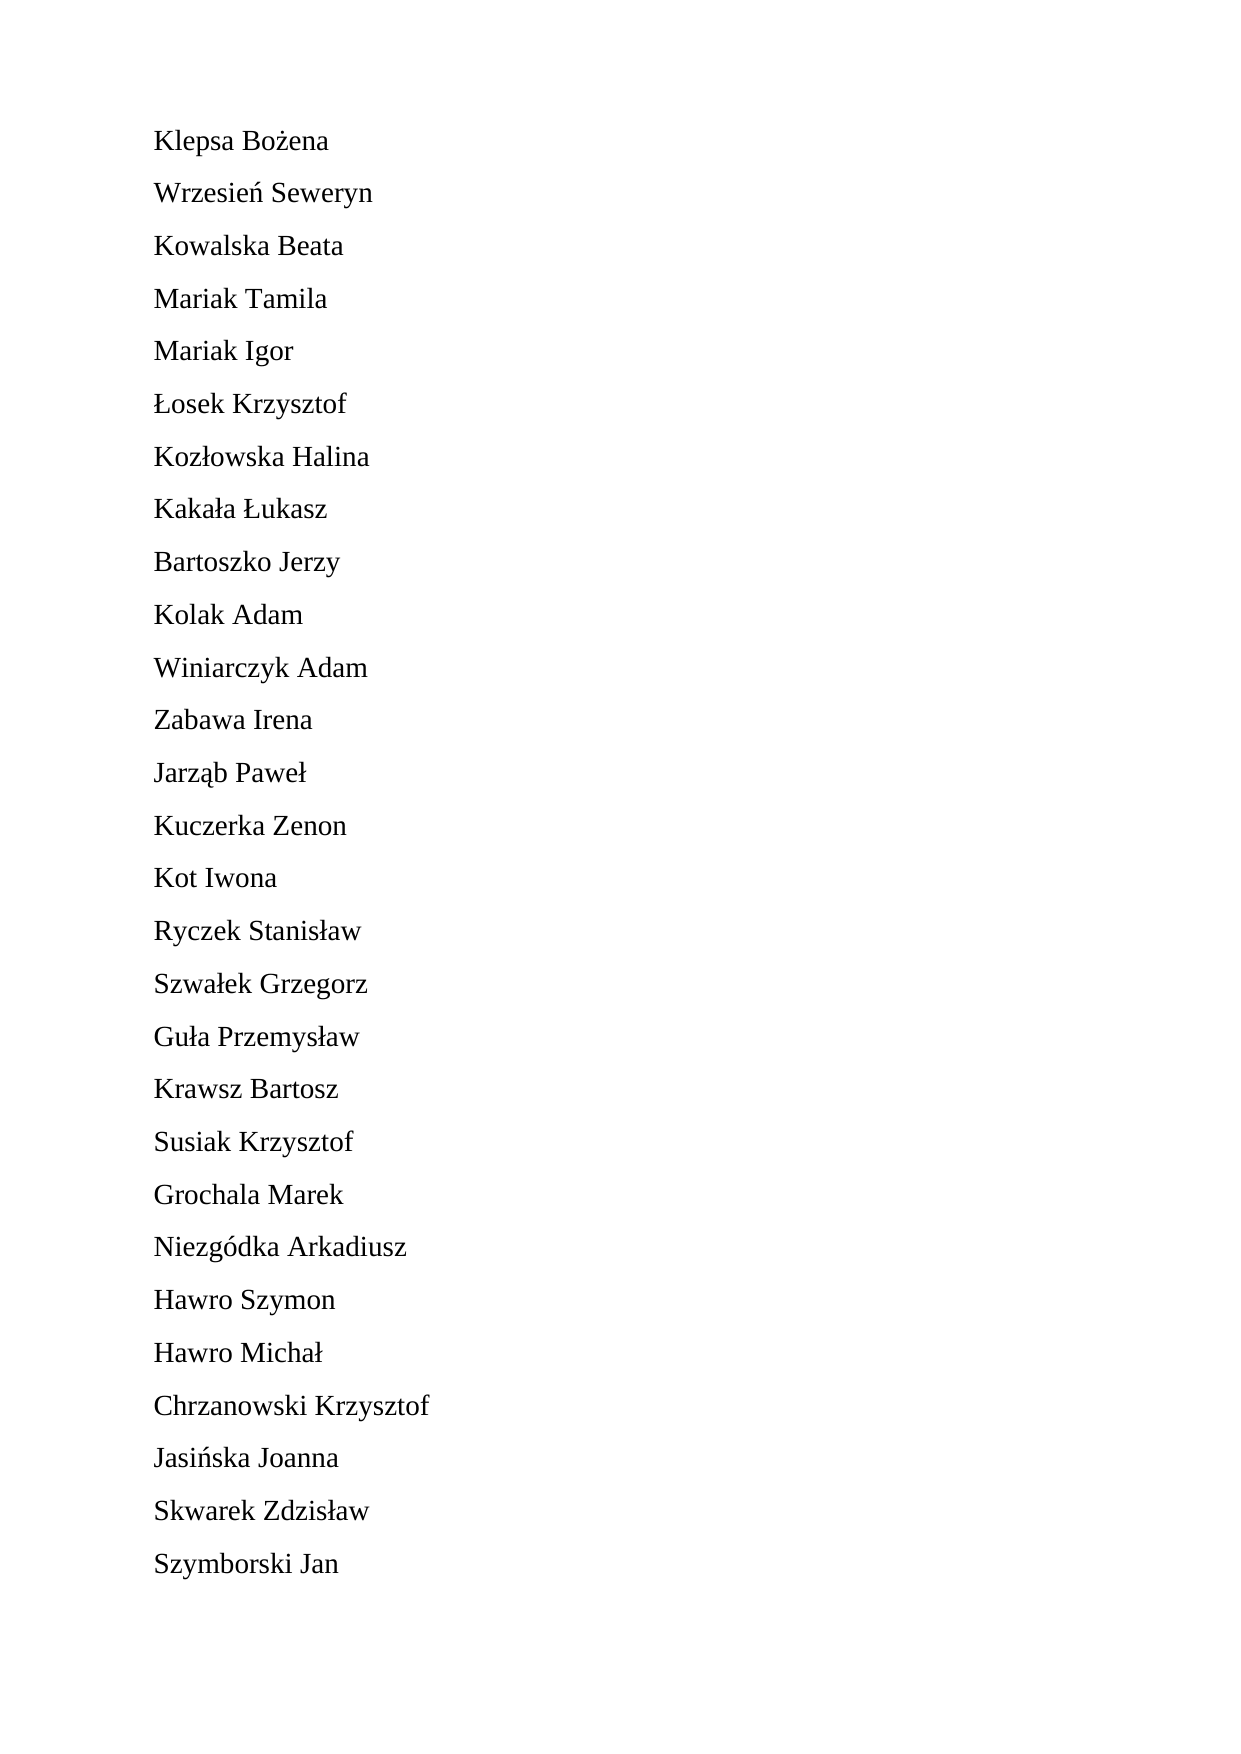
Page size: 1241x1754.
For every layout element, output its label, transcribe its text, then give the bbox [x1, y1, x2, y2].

table_cell Susiak Krzysztof [146, 1105, 615, 1158]
table_cell Łosek Krzysztof [146, 367, 615, 420]
table_cell Winiarczyk Adam [146, 631, 615, 683]
table_cell Hawro Michał [146, 1316, 615, 1368]
table_cell Szymborski Jan [146, 1527, 615, 1579]
table_cell Zabawa Irena [146, 683, 615, 736]
table_cell Mariak Igor [146, 314, 615, 367]
table_cell Kowalska Beata [146, 209, 615, 262]
table_cell Niezgódka Arkadiusz [146, 1210, 615, 1263]
table_cell Grochala Marek [146, 1158, 615, 1210]
table_cell Chrzanowski Krzysztof [146, 1369, 615, 1421]
table_cell Ryczek Stanisław [146, 894, 615, 947]
table_cell Kot Iwona [146, 841, 615, 894]
table_cell Krawsz Bartosz [146, 1052, 615, 1105]
table_cell Jasińska Joanna [146, 1421, 615, 1474]
table_cell Szwałek Grzegorz [146, 947, 615, 999]
table_cell Bartoszko Jerzy [146, 525, 615, 578]
table_cell Skwarek Zdzisław [146, 1474, 615, 1527]
table_cell Jarząb Paweł [146, 736, 615, 789]
table_cell Mariak Tamila [146, 262, 615, 314]
table_cell Klepsa Bożena [146, 104, 615, 156]
table_cell Hawro Szymon [146, 1263, 615, 1316]
table_cell Kakała Łukasz [146, 473, 615, 525]
table_cell Guła Przemysław [146, 1000, 615, 1052]
table_cell Kuczerka Zenon [146, 789, 615, 841]
table_cell Kozłowska Halina [146, 420, 615, 472]
table_cell Kolak Adam [146, 578, 615, 631]
table_cell Wrzesień Seweryn [146, 156, 615, 209]
